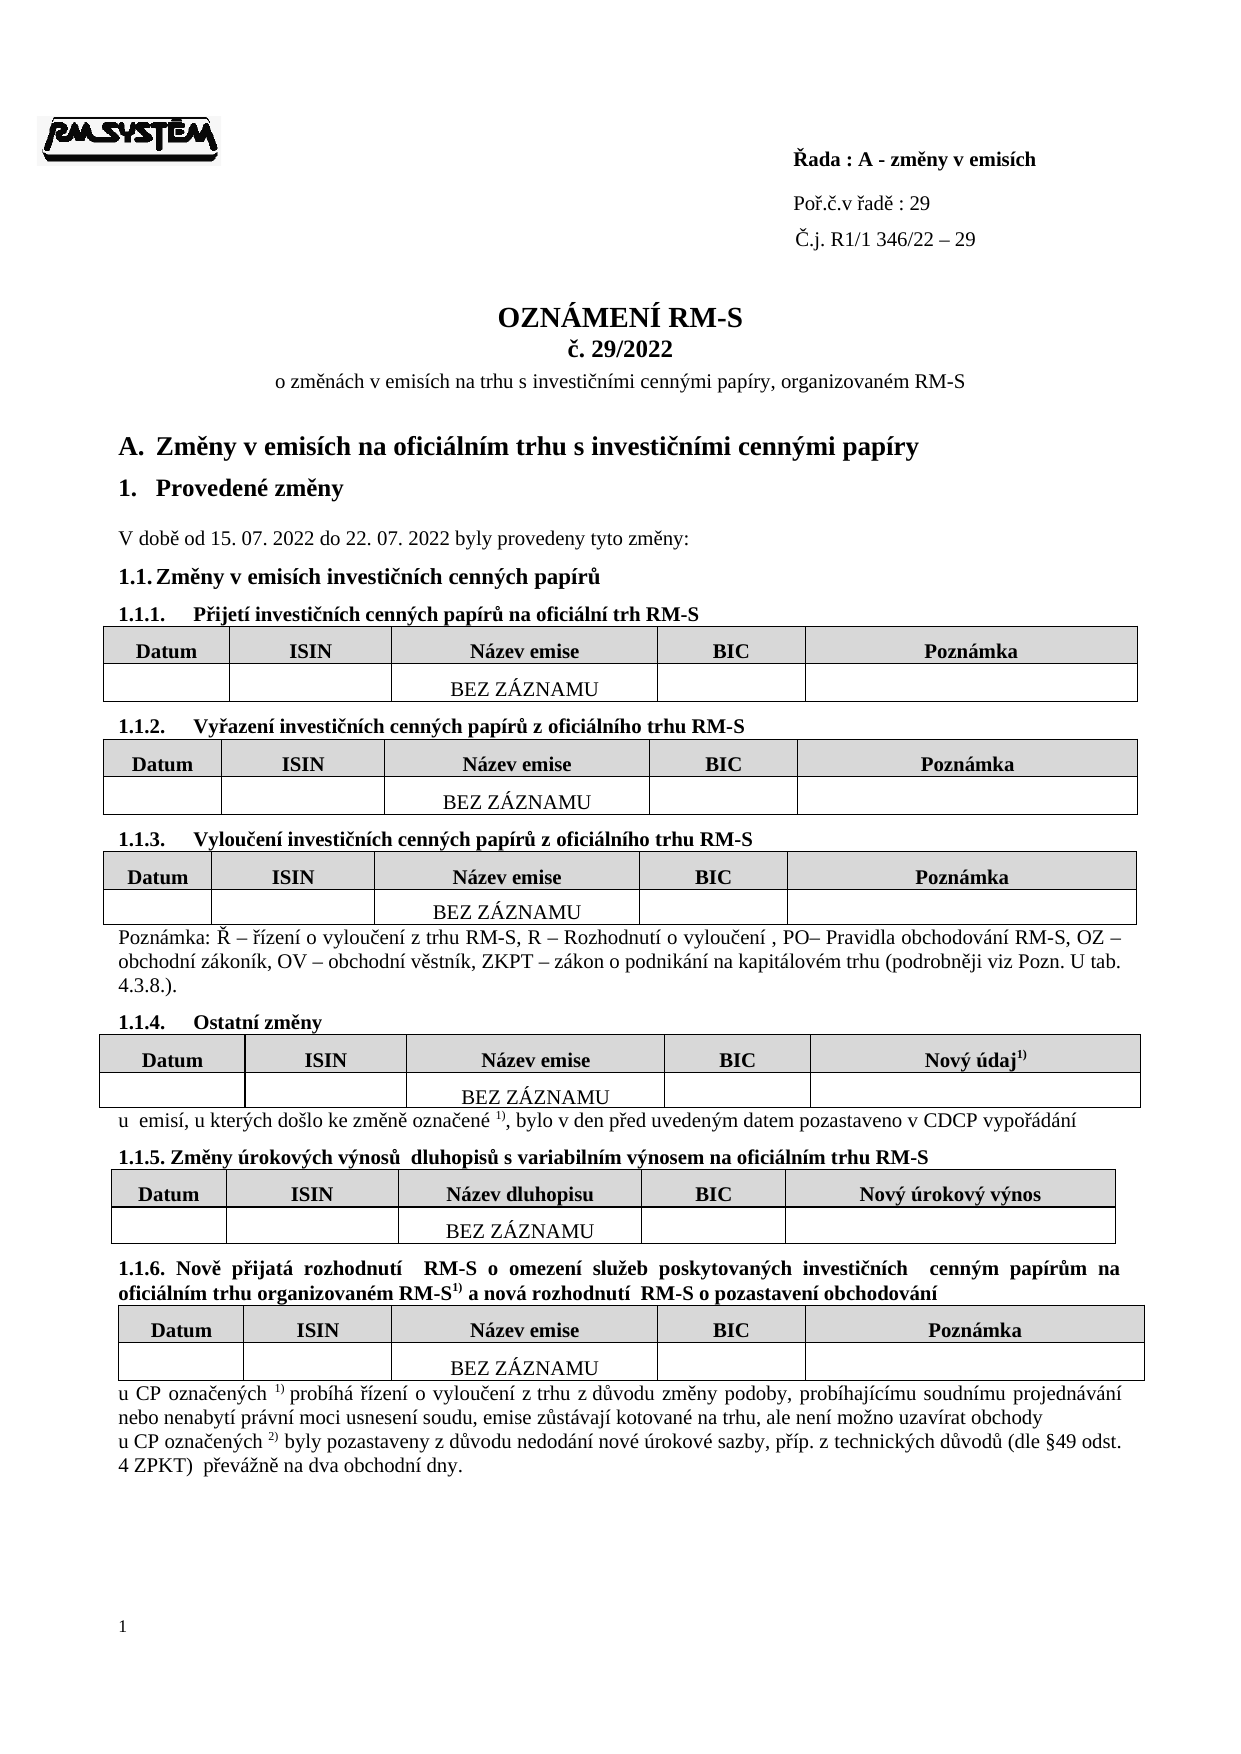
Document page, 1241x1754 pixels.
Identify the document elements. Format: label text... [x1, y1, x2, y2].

table_header Poznámka [806, 1306, 1144, 1342]
table_cell [222, 777, 384, 814]
table_header BIC [640, 852, 787, 889]
text u CP označených 1) probíhá řízení o vyloučení z trhu z důvodu změny podoby, probíhajícímu soudnímu projednávání nebo nenabytí právní moci usnesení soudu, emise zůstávají kotované na trhu, ale není možno uzavírat obchody [118, 1381, 1122, 1429]
table_header Název emise [385, 740, 649, 776]
table_header Datum [100, 1035, 244, 1072]
subtitle 1.1.6. Nově přijatá rozhodnutí RM-S o omezení služeb poskytovaných investičních cenným papírům na oficiálním trhu organizovaném RM-S1) a nová rozhodnutí RM-S o pozastavení obchodování [118, 1256, 1122, 1304]
table_cell BEZ ZÁZNAMU [385, 777, 649, 814]
table_header Název emise [392, 1306, 657, 1342]
table_cell [100, 1073, 244, 1107]
table_header Poznámka [806, 627, 1137, 663]
table_cell [246, 1073, 406, 1107]
subtitle Přijetí investičních cenných papírů na oficiální trh RM-S [118, 602, 1122, 626]
text Poznámka: Ř – řízení o vyloučení z trhu RM-S, R – Rozhodnutí o vyloučení , PO– Pravidla obchodování RM-S, OZ – obchodní zákoník, OV – obchodní věstník, ZKPT – zákon o podnikání na kapitálovém trhu (podrobněji viz Pozn. U tab. 4.3.8.). [118, 925, 1122, 997]
subtitle OZNÁMENÍ RM-S [118, 301, 1122, 334]
table_header Datum [104, 852, 211, 889]
table_cell [112, 1208, 226, 1243]
table_cell [806, 1343, 1144, 1380]
table_cell [788, 890, 1136, 924]
table_cell [665, 1073, 810, 1107]
text o změnách v emisích na trhu s investičními cennými papíry, organizovaném RM-S [118, 369, 1122, 417]
table_cell BEZ ZÁZNAMU [392, 664, 657, 701]
table_header ISIN [212, 852, 374, 889]
table_cell [230, 664, 391, 701]
table_header ISIN [246, 1035, 406, 1072]
table_cell [658, 664, 805, 701]
subtitle Vyloučení investičních cenných papírů z oficiálního trhu RM-S [118, 827, 1122, 851]
text Řada : A - změny v emisích Poř.č.v řadě : 29 [15, 116, 1122, 215]
table_cell [640, 890, 787, 924]
table_header Nový údaj1) [811, 1035, 1140, 1072]
subtitle č. 29/2022 [118, 334, 1122, 363]
table_header Název emise [375, 852, 639, 889]
picture [36, 116, 222, 166]
table_header ISIN [227, 1170, 398, 1206]
subtitle Vyřazení investičních cenných papírů z oficiálního trhu RM-S [118, 714, 1122, 738]
text V době od 15. 07. 2022 do 22. 07. 2022 byly provedeny tyto změny: [118, 526, 1122, 550]
table_cell [104, 664, 229, 701]
text Č.j. R1/1 346/22 – 29 [118, 227, 1122, 251]
table_cell [786, 1208, 1115, 1243]
table_cell [227, 1208, 398, 1243]
table_header Datum [104, 740, 221, 776]
table_header Název emise [407, 1035, 664, 1072]
table_cell [806, 664, 1137, 701]
table_cell BEZ ZÁZNAMU [375, 890, 639, 924]
table_cell [811, 1073, 1140, 1107]
table_header Datum [119, 1306, 243, 1342]
table_cell [244, 1343, 391, 1380]
table_header Poznámka [788, 852, 1136, 889]
table_header Název dluhopisu [399, 1170, 641, 1206]
table_cell [104, 777, 221, 814]
table_cell [104, 890, 211, 924]
table_cell BEZ ZÁZNAMU [392, 1343, 657, 1380]
table_cell [658, 1343, 805, 1380]
table_header BIC [665, 1035, 810, 1072]
table_header Nový úrokový výnos [786, 1170, 1115, 1206]
subtitle Změny v emisích investičních cenných papírů [118, 563, 1122, 589]
table_header BIC [642, 1170, 785, 1206]
table_header ISIN [230, 627, 391, 663]
table_cell [642, 1208, 785, 1243]
text u CP označených 2) byly pozastaveny z důvodu nedodání nové úrokové sazby, příp. z technických důvodů (dle §49 odst. 4 ZPKT) převážně na dva obchodní dny. [118, 1429, 1122, 1477]
table_cell [798, 777, 1137, 814]
subtitle Ostatní změny [118, 1010, 1122, 1034]
table_header BIC [650, 740, 797, 776]
subtitle Provedené změny [118, 473, 1122, 502]
subtitle Změny v emisích na oficiálním trhu s investičními cennými papíry [118, 430, 1122, 461]
table_cell BEZ ZÁZNAMU [407, 1073, 664, 1107]
table_header BIC [658, 1306, 805, 1342]
subtitle 1.1.5. Změny úrokových výnosů dluhopisů s variabilním výnosem na oficiálním trhu RM-S [118, 1145, 1122, 1169]
table_header Název emise [392, 627, 657, 663]
table_header ISIN [244, 1306, 391, 1342]
table_header Poznámka [798, 740, 1137, 776]
table_cell [119, 1343, 243, 1380]
table_header Datum [104, 627, 229, 663]
table_cell [650, 777, 797, 814]
table_header BIC [658, 627, 805, 663]
table_header ISIN [222, 740, 384, 776]
table_cell BEZ ZÁZNAMU [399, 1208, 641, 1243]
text u emisí, u kterých došlo ke změně označené 1), bylo v den před uvedeným datem pozastaveno v CDCP vypořádání [118, 1108, 1122, 1132]
table_cell [212, 890, 374, 924]
table_header Datum [112, 1170, 226, 1206]
